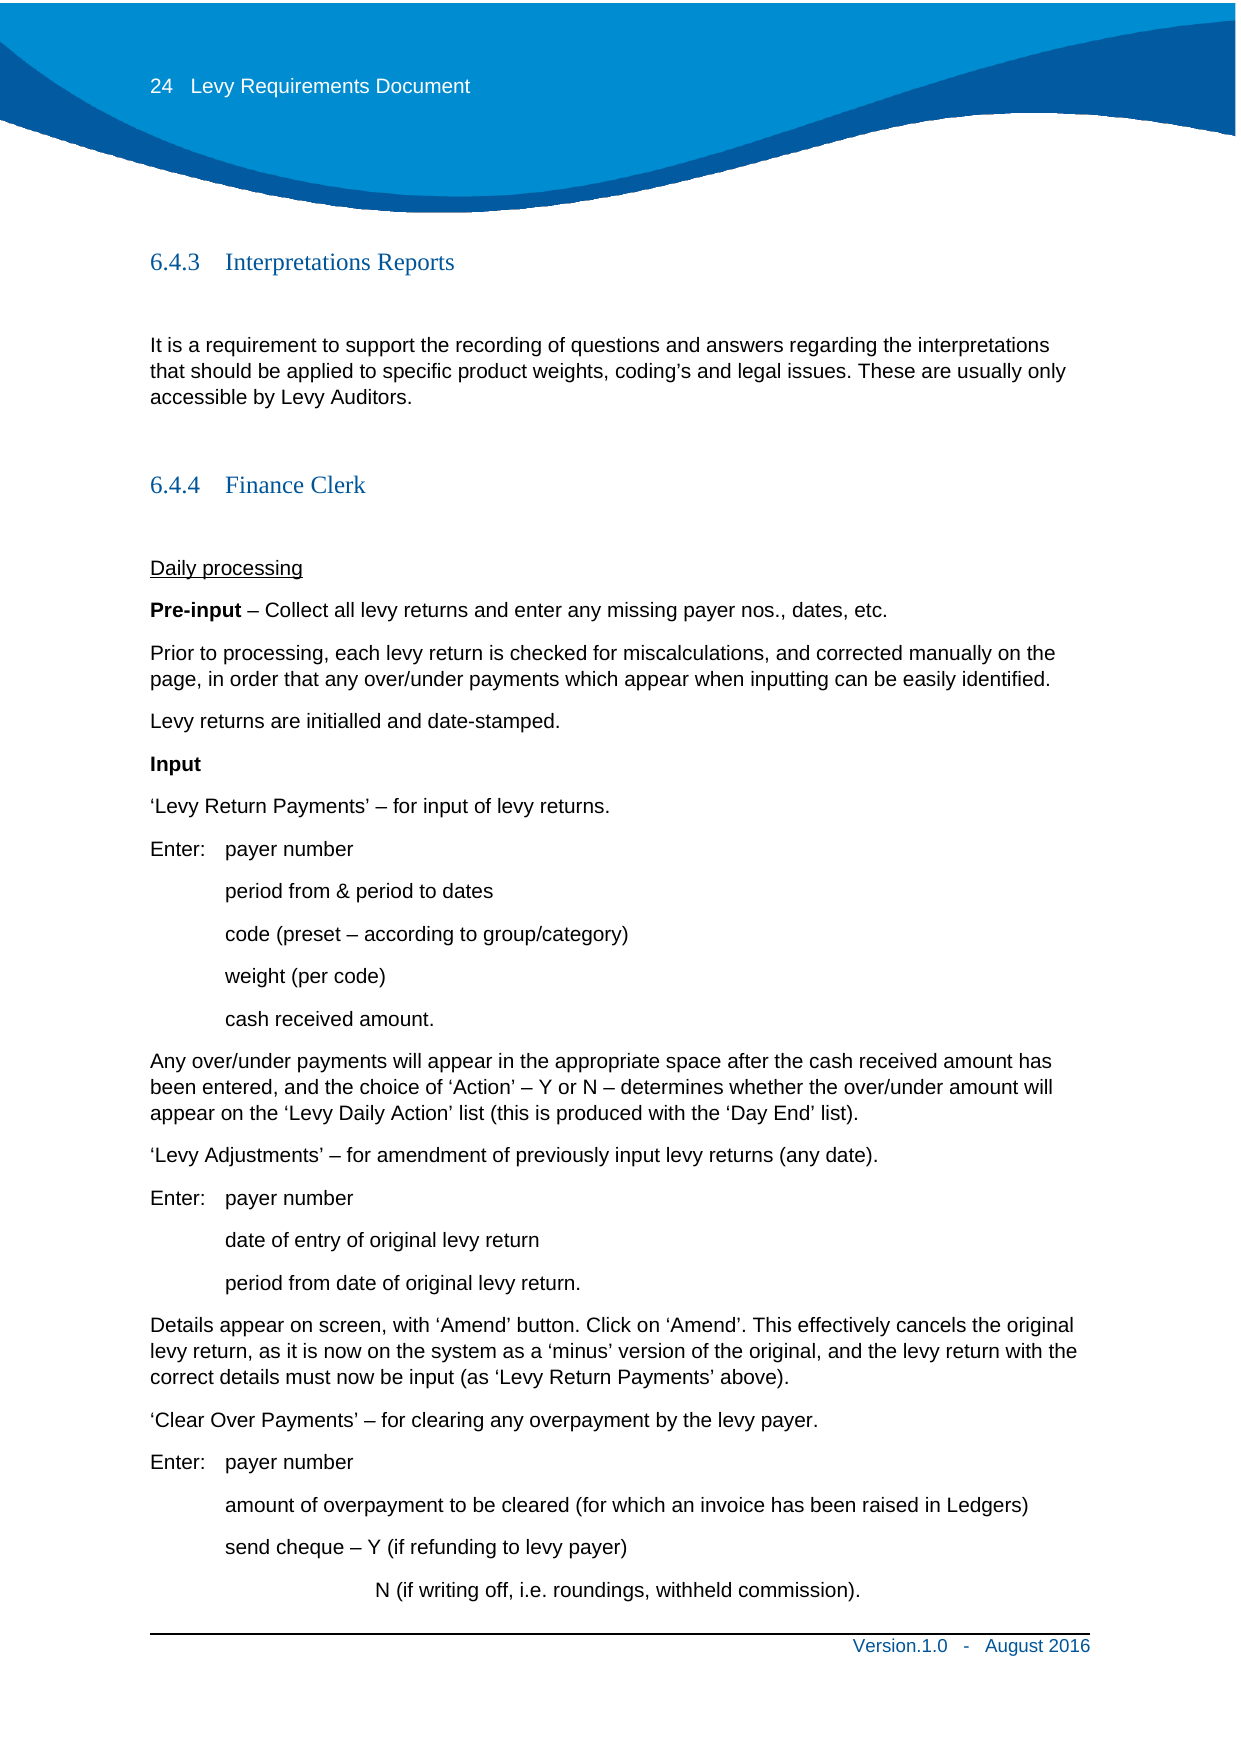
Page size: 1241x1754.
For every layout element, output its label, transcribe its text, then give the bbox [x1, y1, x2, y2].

text Enter: payer number [150, 1186, 1090, 1210]
text Pre-input – Collect all levy returns and enter any missing payer nos., dates, etc. [150, 598, 1090, 622]
text period from date of original levy return. [150, 1271, 1090, 1295]
text ‘Clear Over Payments’ – for clearing any overpayment by the levy payer. [150, 1407, 1090, 1431]
text cash received amount. [150, 1007, 1090, 1031]
subtitle Interpretations Reports [150, 247, 1090, 276]
text Input [150, 752, 1090, 776]
text Prior to processing, each levy return is checked for miscalculations, and corrected manually on the page, in order that any over/under payments which appear when inputting can be easily identified. [150, 641, 1090, 691]
text amount of overpayment to be cleared (for which an invoice has been raised in Ledgers) [150, 1492, 1090, 1516]
text send cheque – Y (if refunding to levy payer) [150, 1535, 1090, 1559]
text Daily processing [150, 556, 1090, 580]
text weight (per code) [150, 964, 1090, 988]
text Enter: payer number [150, 1450, 1090, 1474]
text period from & period to dates [150, 879, 1090, 903]
text Details appear on screen, with ‘Amend’ button. Click on ‘Amend’. This effectively cancels the original levy return, as it is now on the system as a ‘minus’ version of the original, and the levy return with the correct details must now be input (as ‘Levy Return Payments’ above). [150, 1313, 1090, 1389]
text code (preset – according to group/category) [150, 922, 1090, 946]
text It is a requirement to support the recording of questions and answers regarding the interpretations that should be applied to specific product weights, coding’s and legal issues. These are usually only accessible by Levy Auditors. [150, 333, 1090, 409]
picture [0, 21, 1236, 218]
text Enter: payer number [150, 837, 1090, 861]
text Levy returns are initialled and date-stamped. [150, 709, 1090, 733]
text ‘Levy Return Payments’ – for input of levy returns. [150, 794, 1090, 818]
text Any over/under payments will appear in the appropriate space after the cash received amount has been entered, and the choice of ‘Action’ – Y or N – determines whether the over/under amount will appear on the ‘Levy Daily Action’ list (this is produced with the ‘Day End’ list). [150, 1049, 1090, 1125]
text ‘Levy Adjustments’ – for amendment of previously input levy returns (any date). [150, 1143, 1090, 1167]
text date of entry of original levy return [150, 1228, 1090, 1252]
text N (if writing off, i.e. roundings, withheld commission). [150, 1577, 1090, 1601]
subtitle Finance Clerk [150, 470, 1090, 498]
